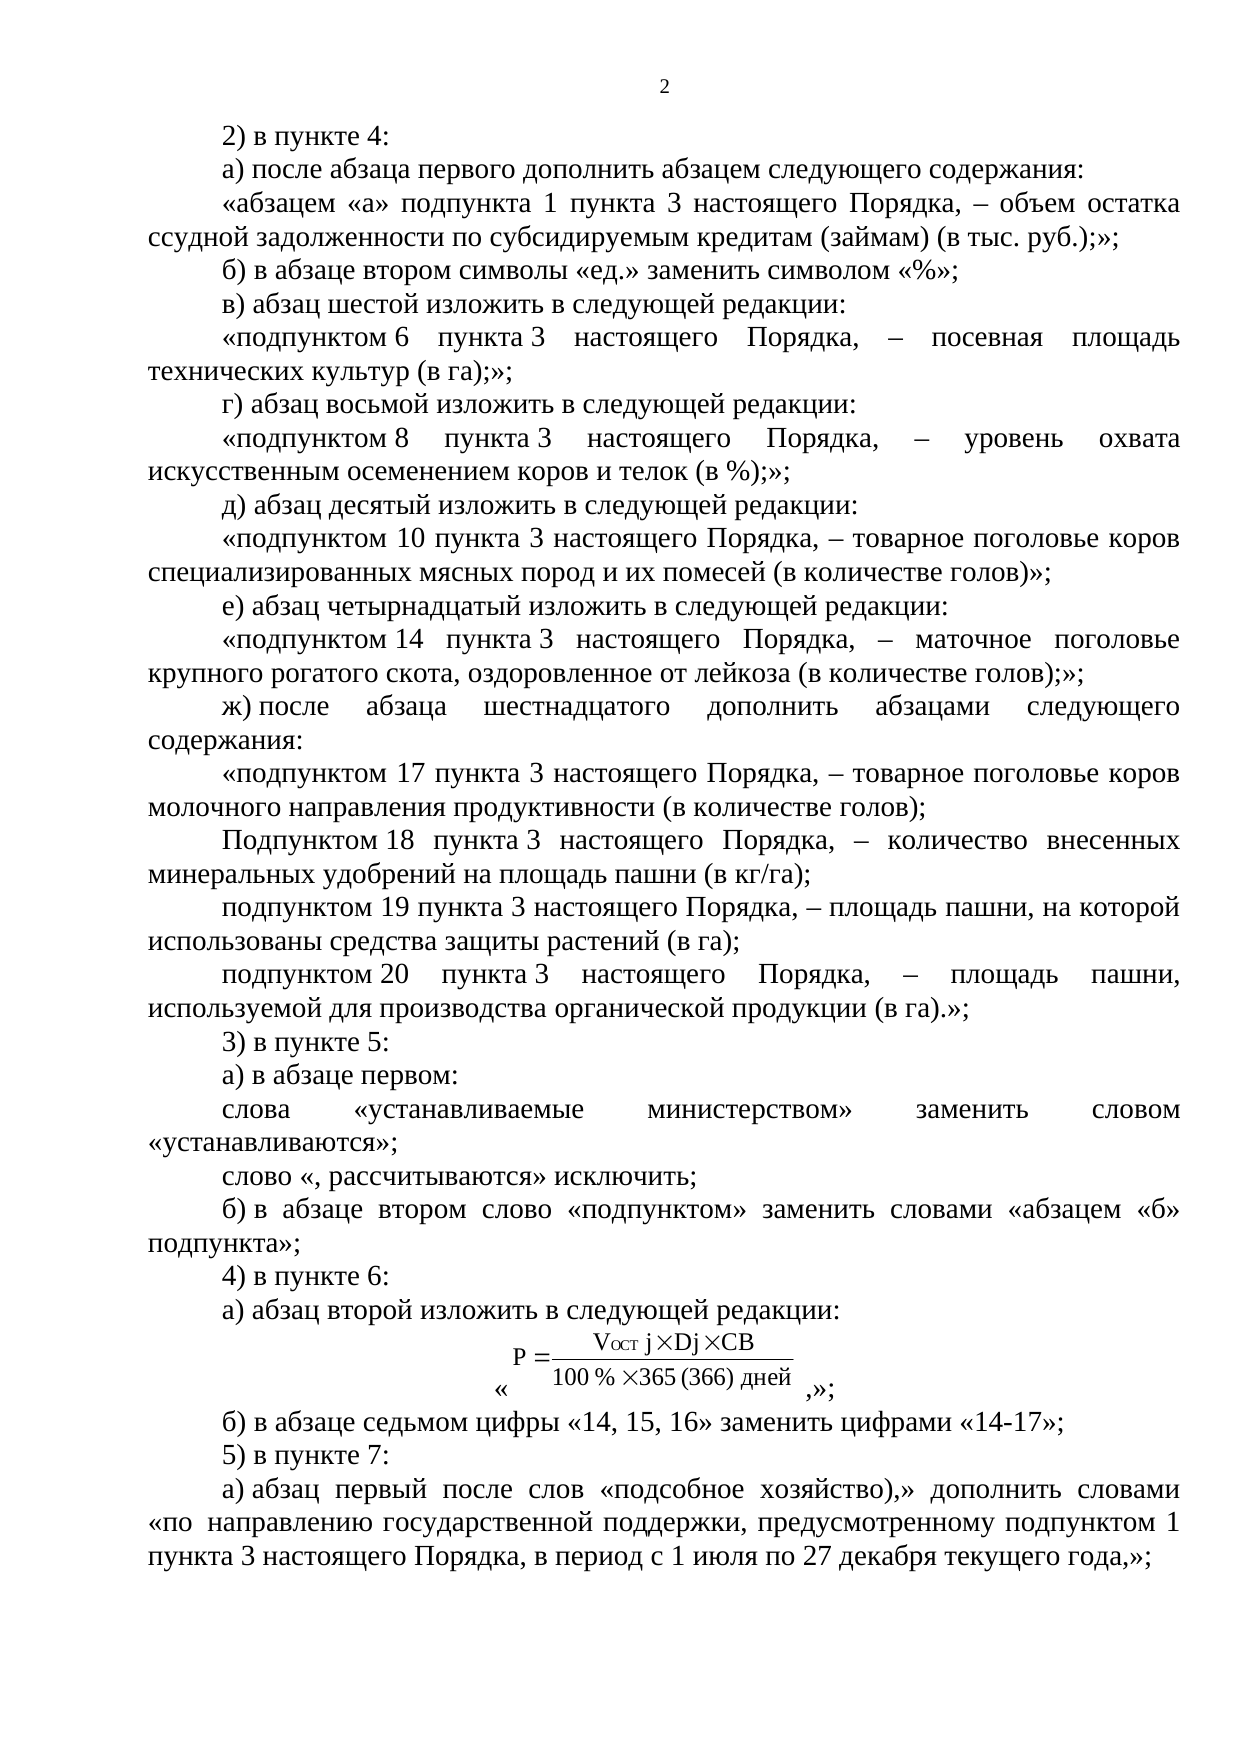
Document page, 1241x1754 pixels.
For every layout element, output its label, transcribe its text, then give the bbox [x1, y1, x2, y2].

text г) абзац восьмой изложить в следующей редакции: [148, 386, 1181, 420]
text слово «, рассчитываются» исключить; [148, 1158, 1181, 1191]
text «подпунктом 6 пункта 3 настоящего Порядка, – посевная площадь технических культур (в га);»; [148, 319, 1181, 386]
text б) в абзаце втором слово «подпунктом» заменить словами «абзацем «б» подпункта»; [148, 1191, 1181, 1258]
text 2) в пункте 4: [148, 118, 1181, 152]
text д) абзац десятый изложить в следующей редакции: [148, 487, 1181, 521]
text подпунктом 19 пункта 3 настоящего Порядка, – площадь пашни, на которой использованы средства защиты растений (в га); [148, 889, 1181, 957]
text а) абзац первый после слов «подсобное хозяйство),» дополнить словами «по направлению государственной поддержки, предусмотренному подпунктом 1 пункта 3 настоящего Порядка, в период с 1 июля по 27 декабря текущего года,»; [148, 1471, 1181, 1572]
text «подпунктом 8 пункта 3 настоящего Порядка, – уровень охвата искусственным осеменением коров и телок (в %);»; [148, 420, 1181, 487]
text а) после абзаца первого дополнить абзацем следующего содержания: [148, 152, 1181, 185]
text «подпунктом 14 пункта 3 настоящего Порядка, – маточное поголовье крупного рогатого скота, оздоровленное от лейкоза (в количестве голов);»; [148, 621, 1181, 688]
text 4) в пункте 6: [148, 1258, 1181, 1292]
text слова «устанавливаемые министерством» заменить словом «устанавливаются»; [148, 1091, 1181, 1158]
text 5) в пункте 7: [148, 1437, 1181, 1471]
text «подпунктом 10 пункта 3 настоящего Порядка, – товарное поголовье коров специализированных мясных пород и их помесей (в количестве голов)»; [148, 521, 1181, 588]
text а) абзац второй изложить в следующей редакции: [148, 1292, 1181, 1326]
text б) в абзаце седьмом цифры «14, 15, 16» заменить цифрами «14-17»; [148, 1404, 1181, 1437]
text «,»; [148, 1326, 1181, 1404]
text а) в абзаце первом: [148, 1057, 1181, 1091]
text б) в абзаце втором символы «ед.» заменить символом «%»; [148, 252, 1181, 286]
text «абзацем «а» подпункта 1 пункта 3 настоящего Порядка, – объем остатка ссудной задолженности по субсидируемым кредитам (займам) (в тыс. руб.);»; [148, 185, 1181, 252]
text «подпунктом 17 пункта 3 настоящего Порядка, – товарное поголовье коров молочного направления продуктивности (в количестве голов); [148, 755, 1181, 822]
text подпунктом 20 пункта 3 настоящего Порядка, – площадь пашни, используемой для производства органической продукции (в га).»; [148, 957, 1181, 1024]
text ж) после абзаца шестнадцатого дополнить абзацами следующего содержания: [148, 688, 1181, 755]
text Подпунктом 18 пункта 3 настоящего Порядка, – количество внесенных минеральных удобрений на площадь пашни (в кг/га); [148, 822, 1181, 889]
text е) абзац четырнадцатый изложить в следующей редакции: [148, 588, 1181, 621]
text 3) в пункте 5: [148, 1024, 1181, 1057]
text в) абзац шестой изложить в следующей редакции: [148, 286, 1181, 319]
